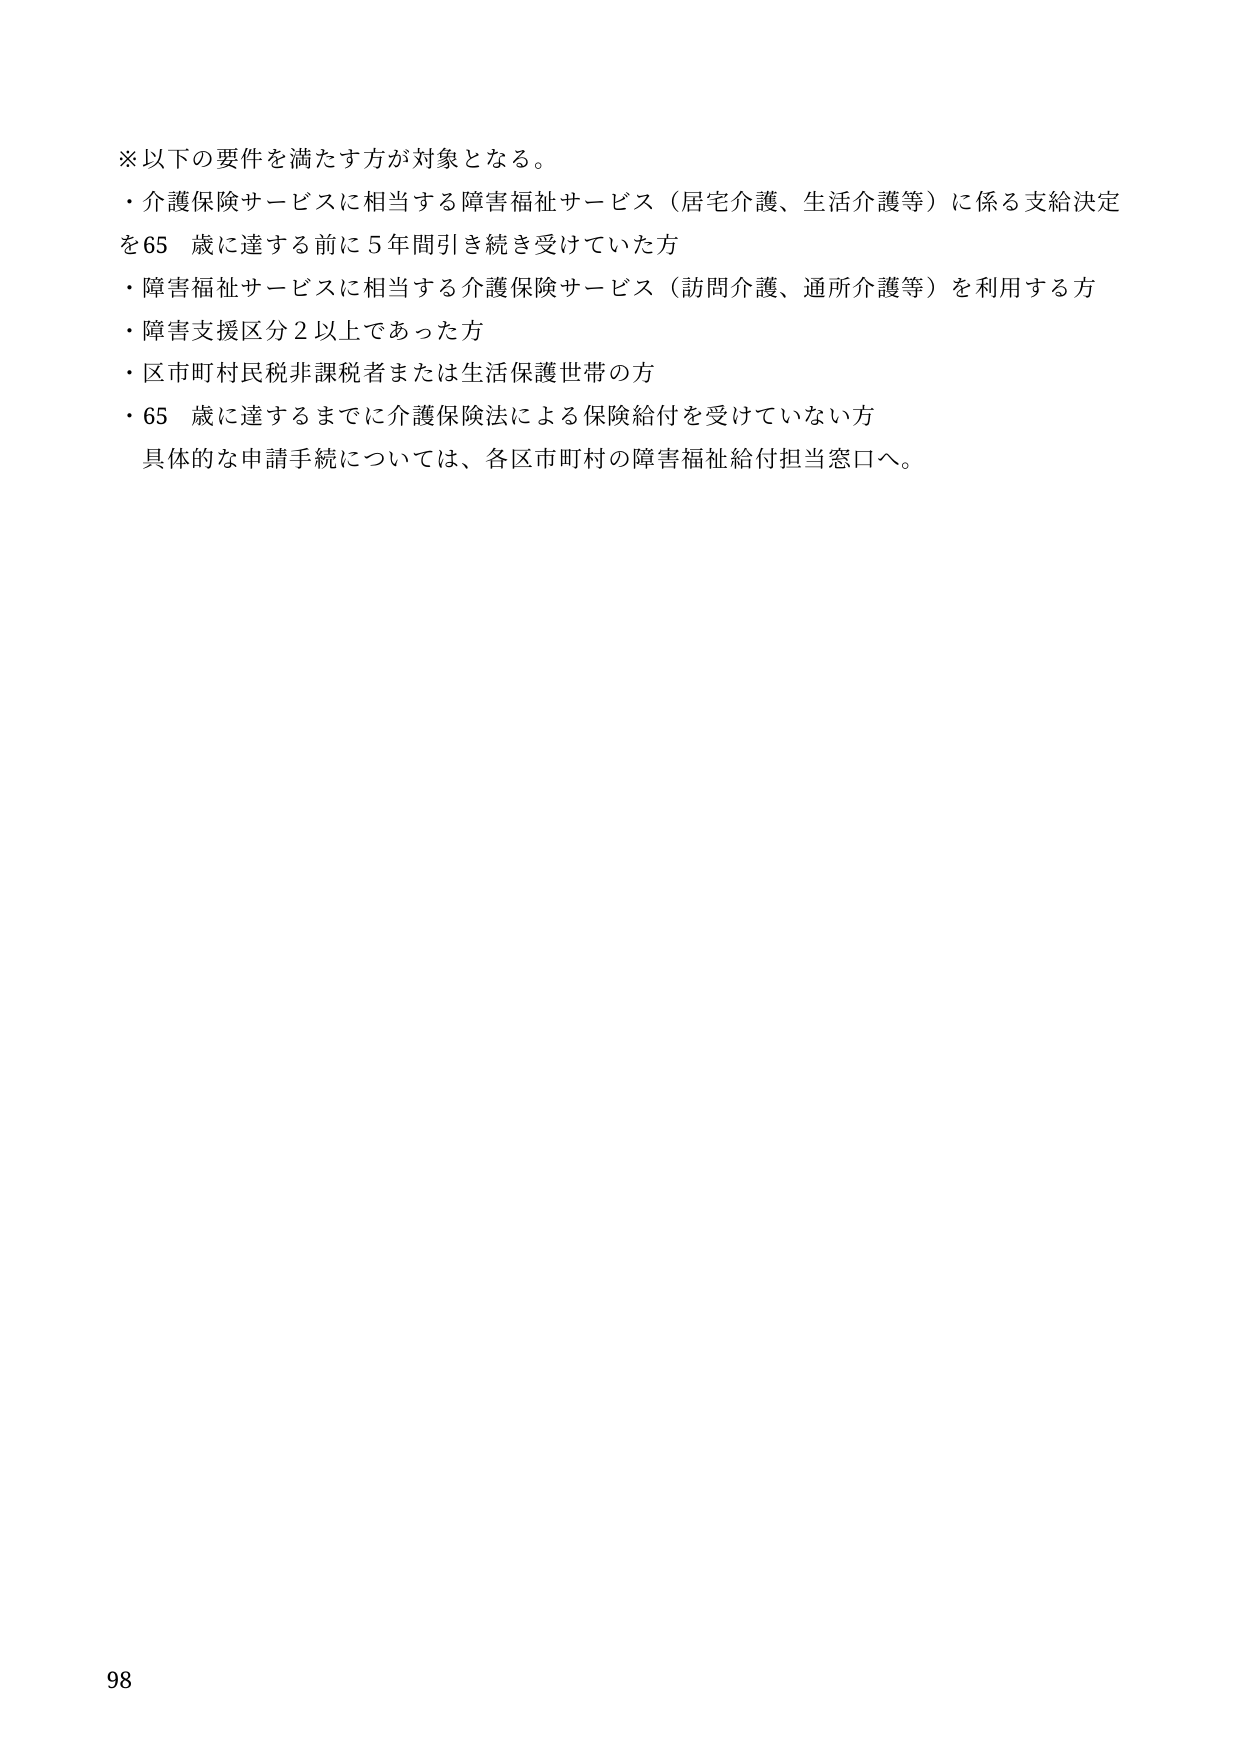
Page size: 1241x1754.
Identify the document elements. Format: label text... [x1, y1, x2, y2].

text ・区市町村民税非課税者または生活保護世帯の方 [118, 351, 1122, 393]
text ・65歳に達するまでに介護保険法による保険給付を受けていない方 [118, 393, 1122, 436]
text 具体的な申請手続については、各区市町村の障害福祉給付担当窓口へ。 [118, 436, 1122, 479]
text ・障害福祉サービスに相当する介護保険サービス（訪問介護、通所介護等）を利用する方 [118, 265, 1122, 308]
text ※以下の要件を満たす方が対象となる。 [118, 137, 1122, 179]
text ・介護保険サービスに相当する障害福祉サービス（居宅介護、生活介護等）に係る支給決定を65歳に達する前に５年間引き続き受けていた方 [118, 179, 1122, 265]
text ・障害支援区分２以上であった方 [118, 308, 1122, 351]
